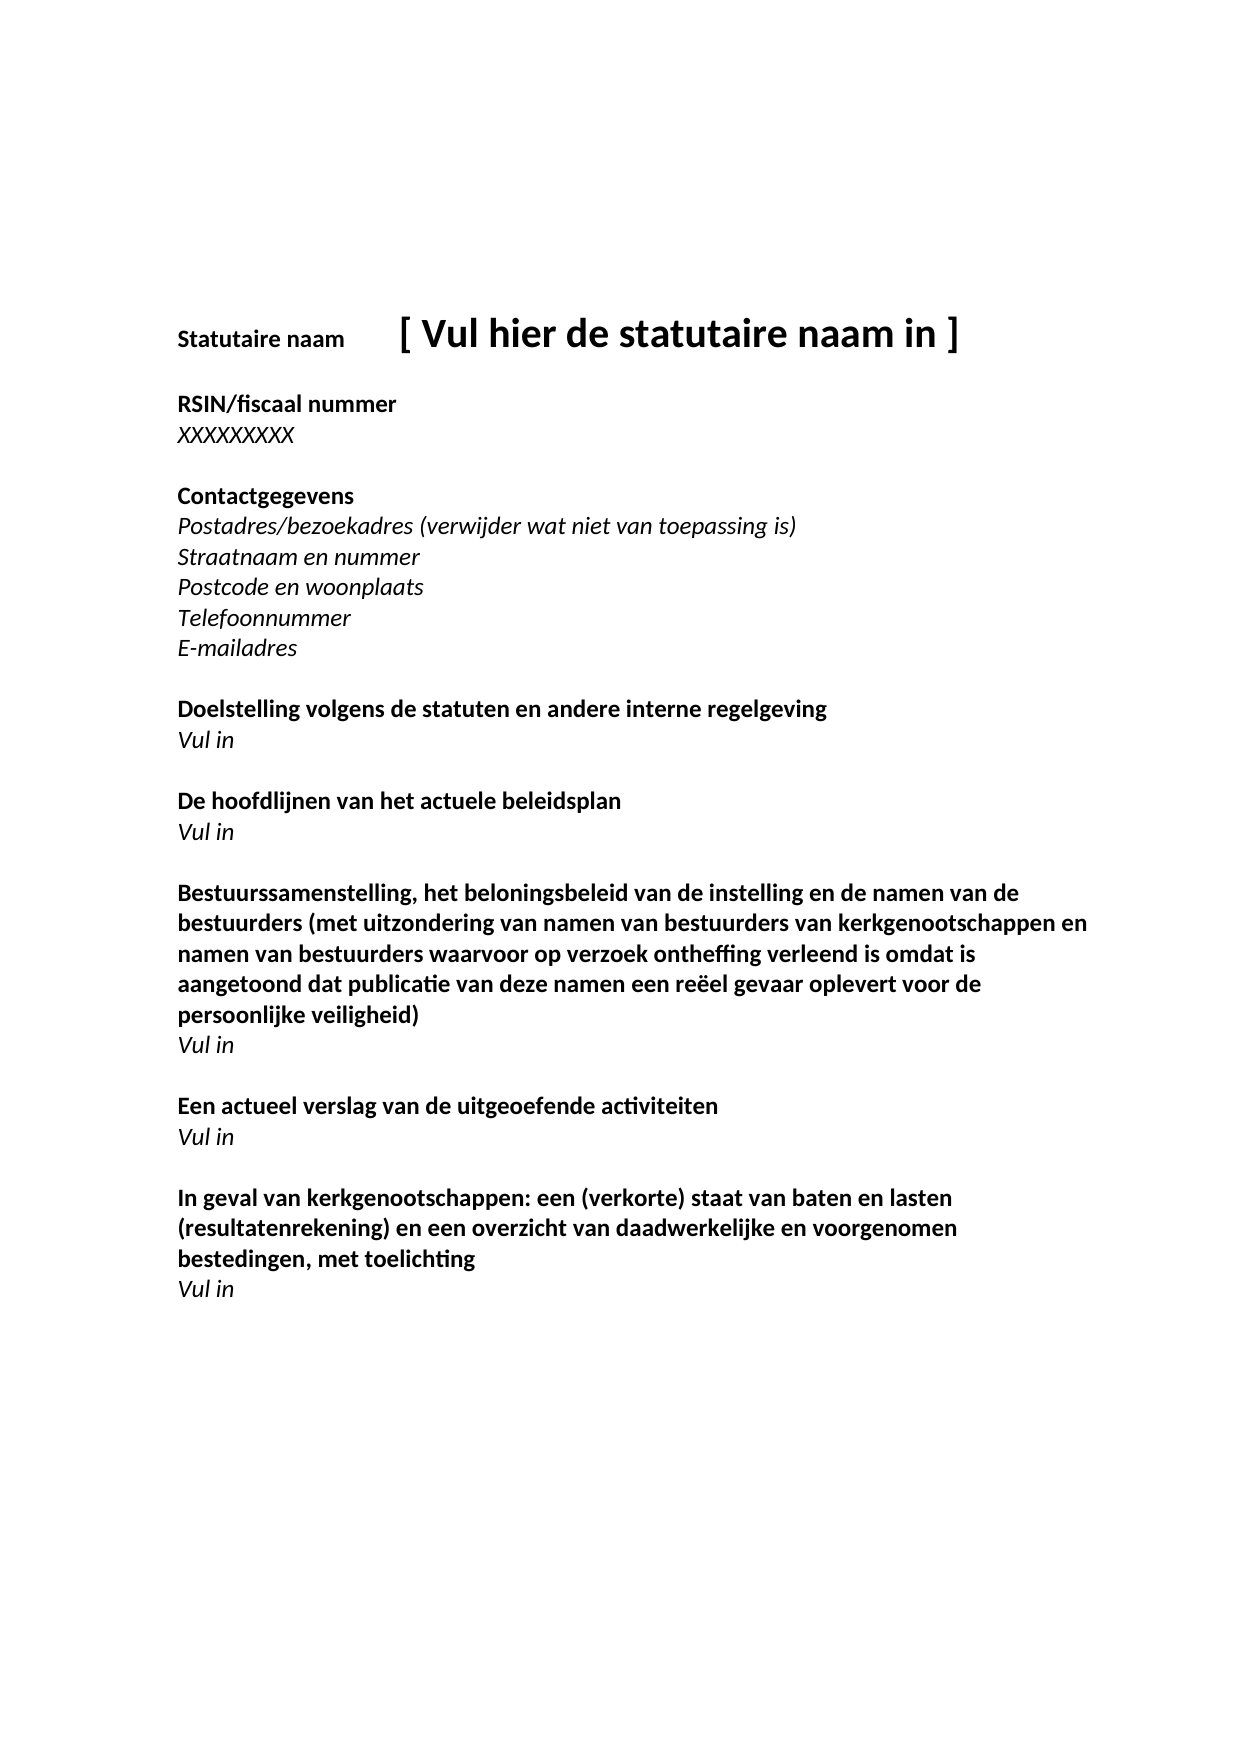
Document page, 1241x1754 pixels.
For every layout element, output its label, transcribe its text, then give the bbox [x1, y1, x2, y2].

text De hoofdlijnen van het actuele beleidsplan [177, 785, 1092, 816]
text Postadres/bezoekadres (verwijder wat niet van toepassing is) [177, 511, 1092, 541]
text Vul in [177, 1029, 1092, 1060]
text E-mailadres [177, 633, 1092, 663]
text Bestuurssamenstelling, het beloningsbeleid van de instelling en de namen van de bestuurders (met uitzondering van namen van bestuurders van kerkgenootschappen en namen van bestuurders waarvoor op verzoek ontheffing verleend is omdat is aangetoond dat publicatie van deze namen een reëel gevaar oplevert voor de persoonlijke veiligheid) [177, 877, 1092, 1029]
text Vul in [177, 1273, 1092, 1304]
text RSIN/fiscaal nummer [177, 388, 1092, 419]
text Telefoonnummer [177, 602, 1092, 633]
text Contactgegevens [177, 480, 1092, 511]
text Postcode en woonplaats [177, 572, 1092, 602]
text Straatnaam en nummer [177, 541, 1092, 572]
text XXXXXXXXX [177, 419, 1092, 449]
text Vul in [177, 1121, 1092, 1151]
text In geval van kerkgenootschappen: een (verkorte) staat van baten en lasten (resultatenrekening) en een overzicht van daadwerkelijke en voorgenomen bestedingen, met toelichting [177, 1182, 1092, 1273]
text Statutaire naam [ Vul hier de statutaire naam in ] [177, 307, 1092, 358]
text Doelstelling volgens de statuten en andere interne regelgeving [177, 694, 1092, 724]
text Vul in [177, 724, 1092, 755]
text Vul in [177, 816, 1092, 846]
text Een actueel verslag van de uitgeoefende activiteiten [177, 1090, 1092, 1121]
